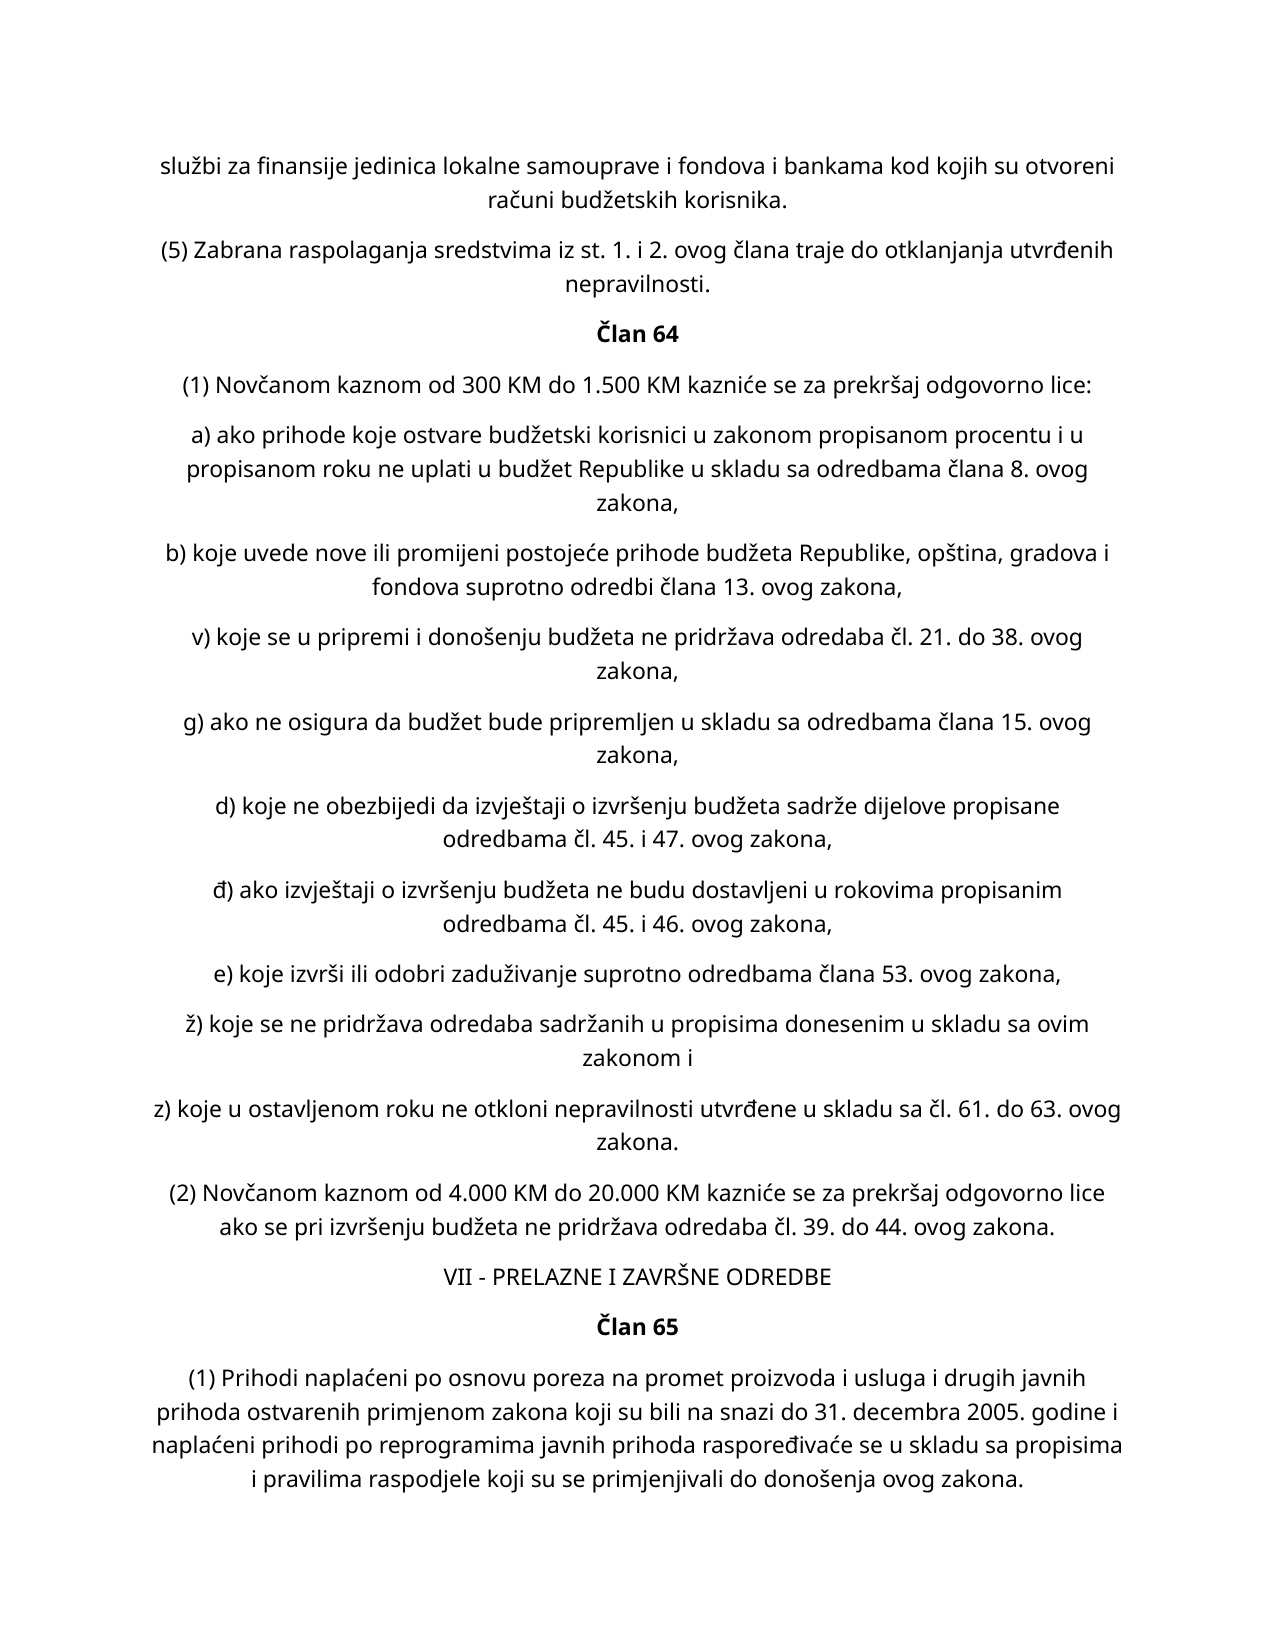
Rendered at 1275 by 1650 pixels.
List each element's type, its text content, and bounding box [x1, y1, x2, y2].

text (1) Novčanom kaznom od 300 KM do 1.500 KM kazniće se za prekršaj odgovorno lice: [150, 369, 1125, 400]
text đ) ako izvještaji o izvršenju budžeta ne budu dostavljeni u rokovima propisanim odredbama čl. 45. i 46. ovog zakona, [150, 874, 1125, 939]
text (5) Zabrana raspolaganja sredstvima iz st. 1. i 2. ovog člana traje do otklanjanja utvrđenih nepravilnosti. [150, 234, 1125, 299]
text ž) koje se ne pridržava odredaba sadržanih u propisima donesenim u skladu sa ovim zakonom i [150, 1008, 1125, 1073]
text b) koje uvede nove ili promijeni postojeće prihode budžeta Republike, opština, gradova i fondova suprotno odredbi člana 13. ovog zakona, [150, 537, 1125, 602]
text e) koje izvrši ili odobri zaduživanje suprotno odredbama člana 53. ovog zakona, [150, 958, 1125, 989]
text z) koje u ostavljenom roku ne otkloni nepravilnosti utvrđene u skladu sa čl. 61. do 63. ovog zakona. [150, 1092, 1125, 1157]
text VII - PRELAZNE I ZAVRŠNE ODREDBE [150, 1261, 1125, 1292]
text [150, 150, 1125, 215]
text g) ako ne osigura da budžet bude pripremljen u skladu sa odredbama člana 15. ovog zakona, [150, 705, 1125, 770]
text a) ako prihode koje ostvare budžetski korisnici u zakonom propisanom procentu i u propisanom roku ne uplati u budžet Republike u skladu sa odredbama člana 8. ovog zakona, [150, 419, 1125, 518]
text (1) Prihodi naplaćeni po osnovu poreza na promet proizvoda i usluga i drugih javnih prihoda ostvarenih primjenom zakona koji su bili na snazi do 31. decembra 2005. godine i naplaćeni prihodi po reprogramima javnih prihoda raspoređivaće se u skladu sa propisima i pravilima raspodjele koji su se primjenjivali do donošenja ovog zakona. [150, 1362, 1125, 1494]
text d) koje ne obezbijedi da izvještaji o izvršenju budžeta sadrže dijelove propisane odredbama čl. 45. i 47. ovog zakona, [150, 789, 1125, 854]
text v) koje se u pripremi i donošenju budžeta ne pridržava odredaba čl. 21. do 38. ovog zakona, [150, 621, 1125, 686]
text Član 64 [150, 318, 1125, 349]
text (2) Novčanom kaznom od 4.000 KM do 20.000 KM kazniće se za prekršaj odgovorno lice ako se pri izvršenju budžeta ne pridržava odredaba čl. 39. do 44. ovog zakona. [150, 1177, 1125, 1242]
text Član 65 [150, 1311, 1125, 1342]
